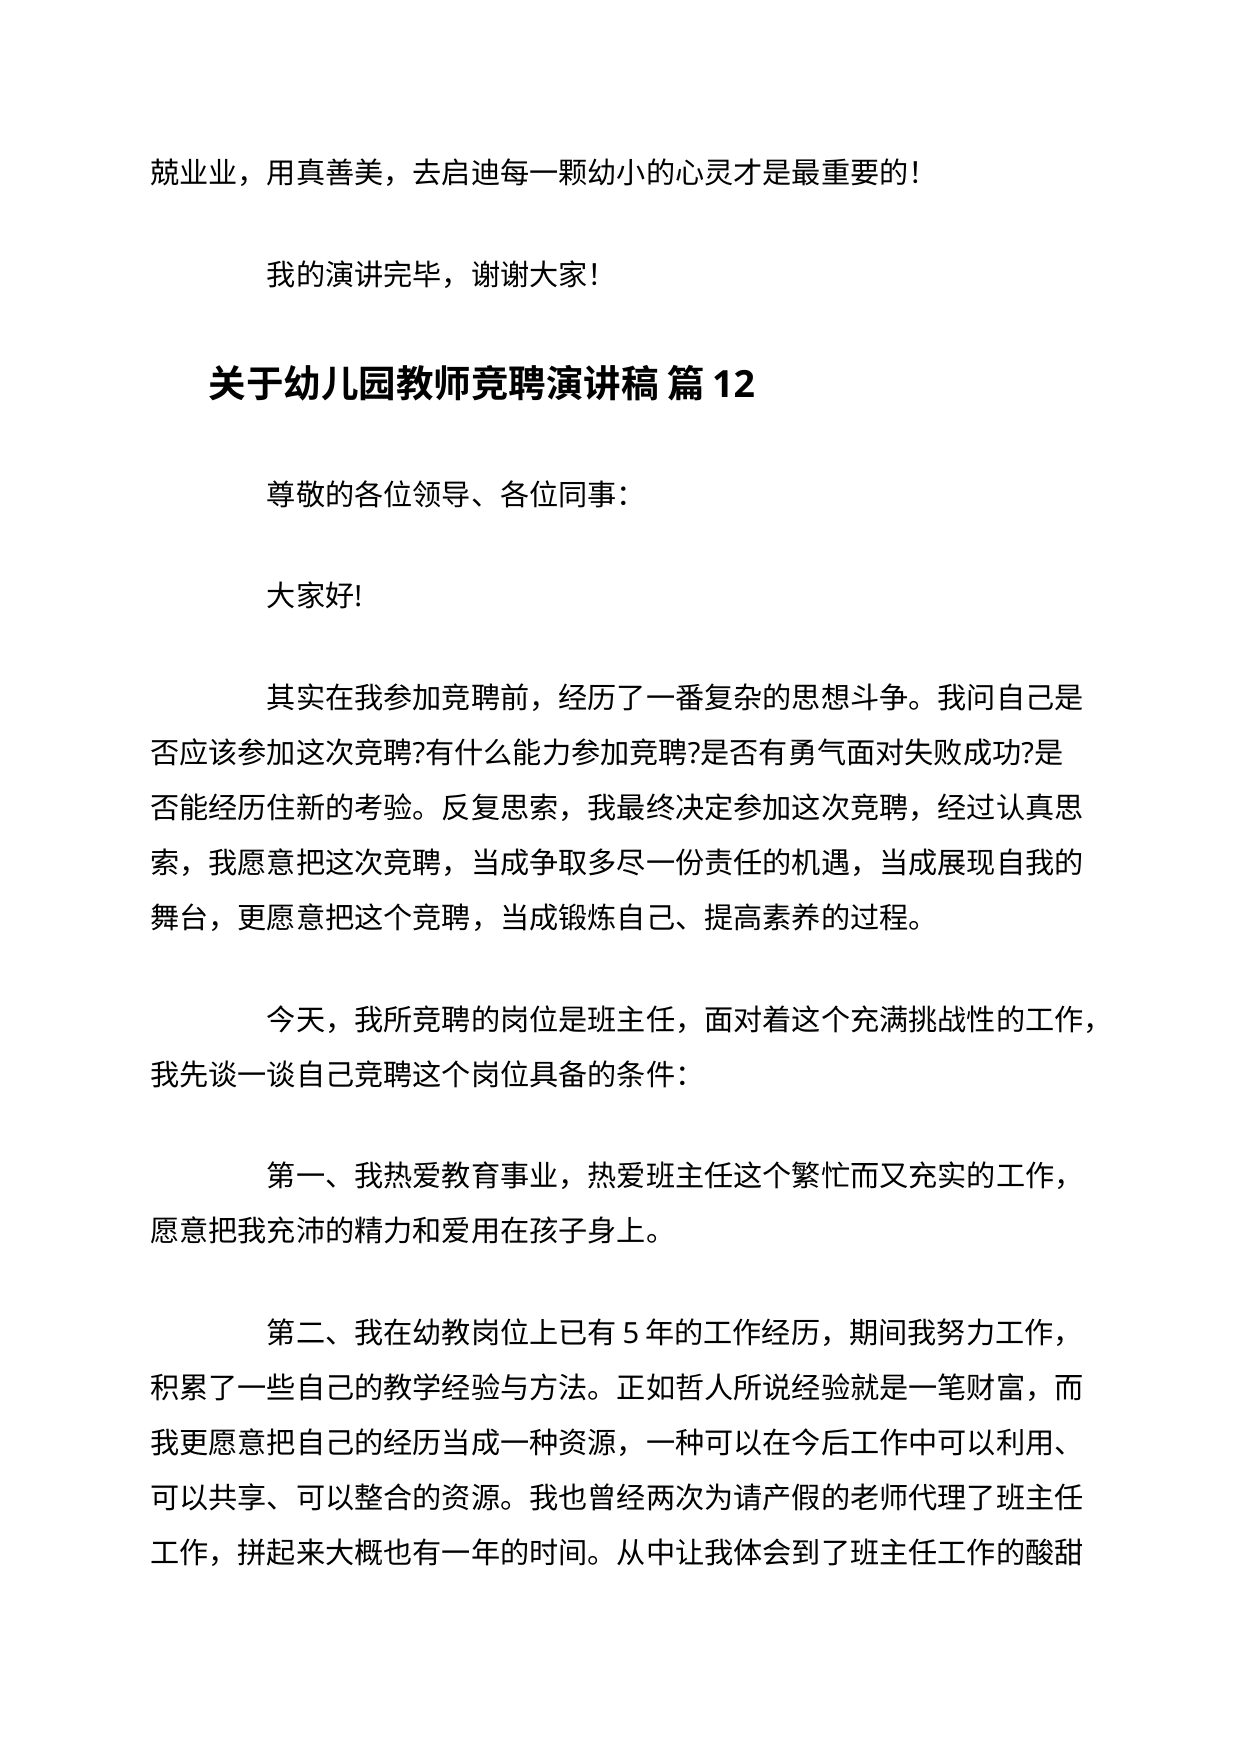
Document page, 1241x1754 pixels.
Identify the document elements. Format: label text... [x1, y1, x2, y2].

text 大家好! [150, 573, 1090, 615]
text 尊敬的各位领导、各位同事： [150, 471, 1090, 513]
text 第一、我热爱教育事业，热爱班主任这个繁忙而又充实的工作，愿意把我充沛的精力和爱用在孩子身上。 [150, 1153, 1090, 1250]
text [150, 150, 1090, 192]
text 其实在我参加竞聘前，经历了一番复杂的思想斗争。我问自己是否应该参加这次竞聘?有什么能力参加竞聘?是否有勇气面对失败成功?是否能经历住新的考验。反复思索，我最终决定参加这次竞聘，经过认真思索，我愿意把这次竞聘，当成争取多尽一份责任的机遇，当成展现自我的舞台，更愿意把这个竞聘，当成锻炼自己、提高素养的过程。 [150, 675, 1090, 937]
text 今天，我所竞聘的岗位是班主任，面对着这个充满挑战性的工作，我先谈一谈自己竞聘这个岗位具备的条件： [150, 996, 1090, 1093]
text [150, 1310, 1090, 1572]
text 关于幼儿园教师竞聘演讲稿 篇12 [150, 353, 1090, 408]
text 我的演讲完毕，谢谢大家！ [150, 252, 1090, 294]
